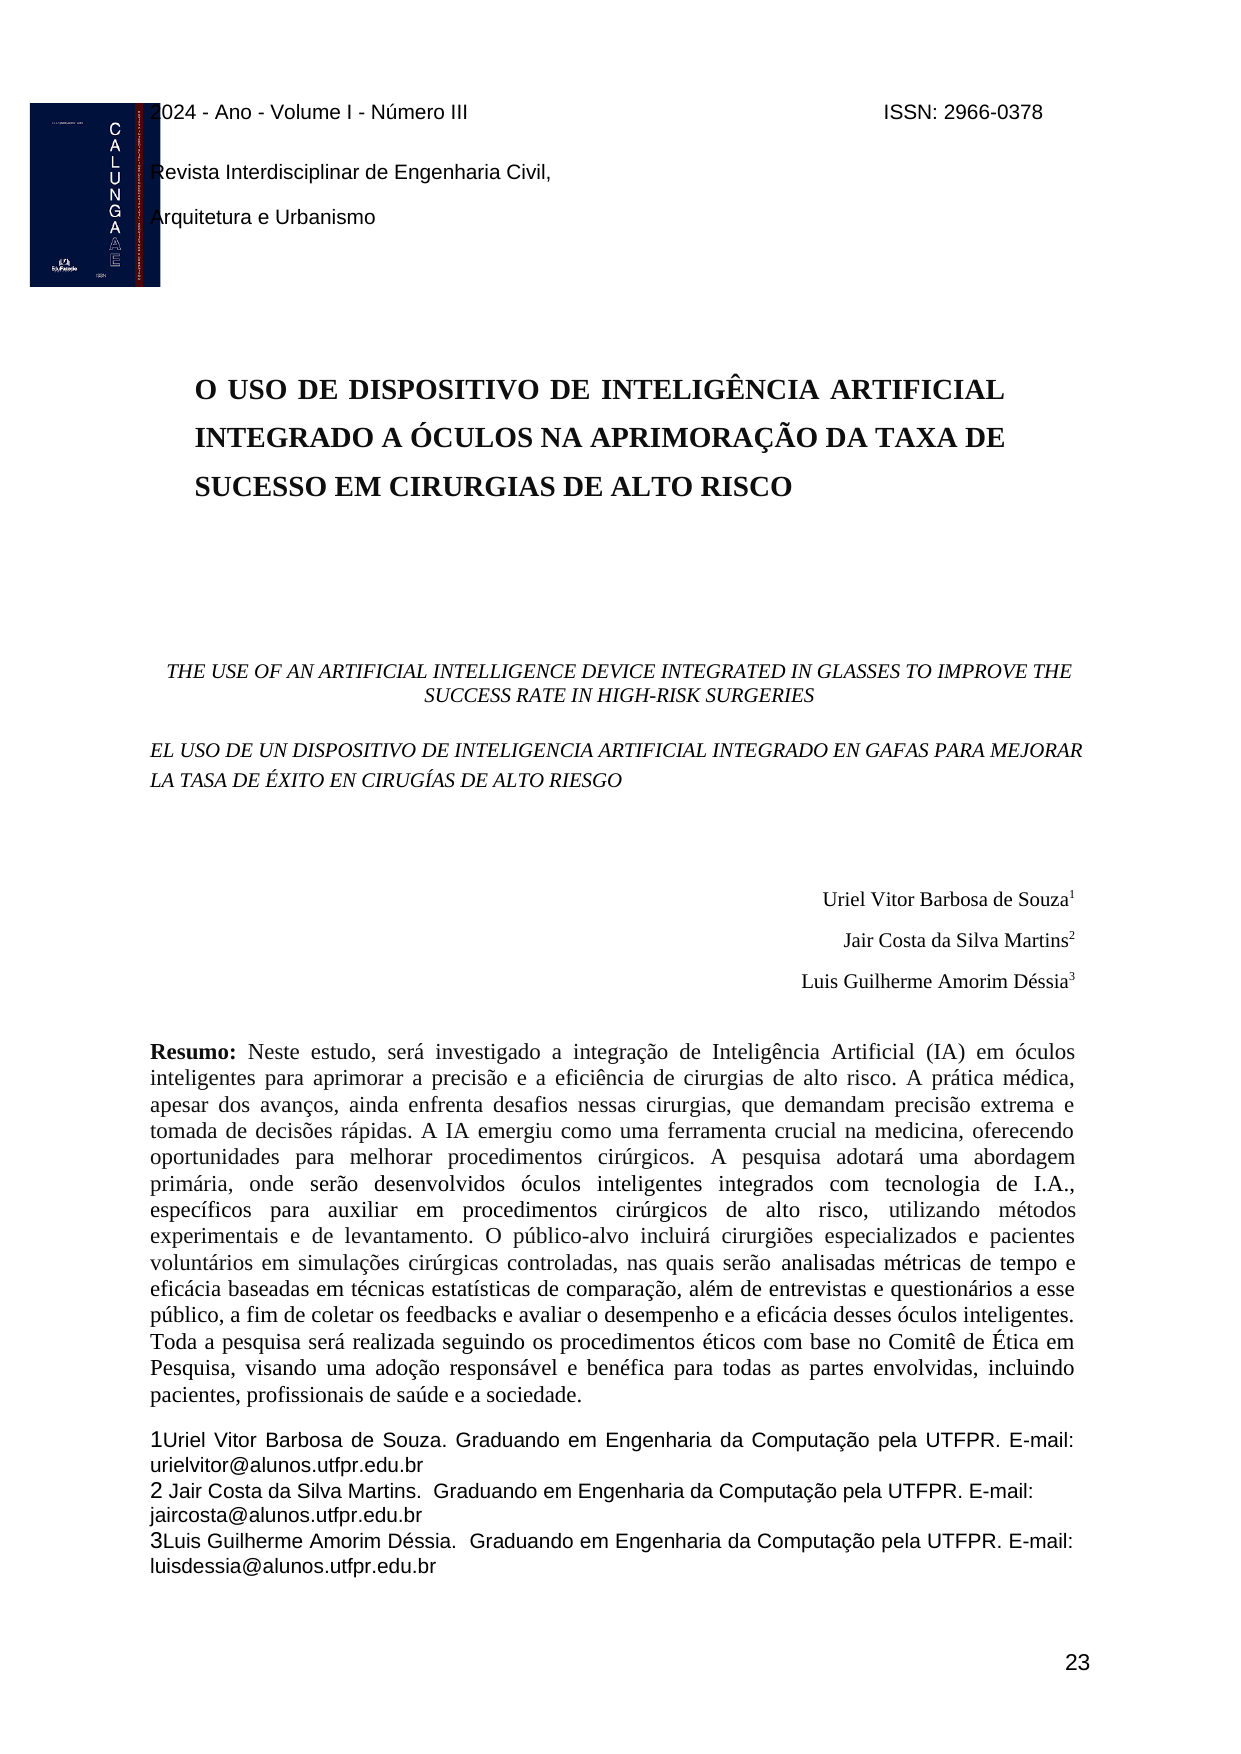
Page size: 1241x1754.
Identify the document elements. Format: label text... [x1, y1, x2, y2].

text Jair Costa da Silva Martins [386, 928, 1075, 952]
text Uriel Vitor Barbosa de Souza [386, 887, 1075, 911]
text Resumo: Neste estudo, será investigado a integração de Inteligência Artificial (IA) em óculos inteligentes para aprimorar a precisão e a eficiência de cirurgias de alto risco. A prática médica, apesar dos avanços, ainda enfrenta desafios nessas cirurgias, que demandam precisão extrema e tomada de decisões rápidas. A IA emergiu como uma ferramenta crucial na medicina, oferecendo oportunidades para melhorar procedimentos cirúrgicos. A pesquisa adotará uma abordagem primária, onde serão desenvolvidos óculos inteligentes integrados com tecnologia de I.A., específicos para auxiliar em procedimentos cirúrgicos de alto risco, utilizando métodos experimentais e de levantamento. O público-alvo incluirá cirurgiões especializados e pacientes voluntários em simulações cirúrgicas controladas, nas quais serão analisadas métricas de tempo e eficácia baseadas em técnicas estatísticas de comparação, além de entrevistas e questionários a esse público, a fim de coletar os feedbacks e avaliar o desempenho e a eficácia desses óculos inteligentes. Toda a pesquisa será realizada seguindo os procedimentos éticos com base no Comitê de Ética em Pesquisa, visando uma adoção responsável e benéfica para todas as partes envolvidas, incluindo pacientes, profissionais de saúde e a sociedade. [150, 1038, 1076, 1407]
picture [154, 166, 161, 172]
text THE USE OF AN ARTIFICIAL INTELLIGENCE DEVICE INTEGRATED IN GLASSES TO IMPROVE THE SUCCESS RATE IN HIGH-RISK SURGERIES [150, 659, 1090, 707]
picture [29, 103, 161, 287]
text Luis Guilherme Amorim Déssia [386, 969, 1075, 993]
text EL USO DE UN DISPOSITIVO DE INTELIGENCIA ARTIFICIAL INTEGRADO EN GAFAS PARA MEJORAR LA TASA DE ÉXITO EN CIRUGÍAS DE ALTO RIESGO [150, 737, 1090, 792]
subtitle O USO DE DISPOSITIVO DE INTELIGÊNCIA ARTIFICIAL INTEGRADO A ÓCULOS NA APRIMORAÇÃO DA TAXA DE SUCESSO EM CIRURGIAS DE ALTO RISCO [194, 372, 1006, 502]
